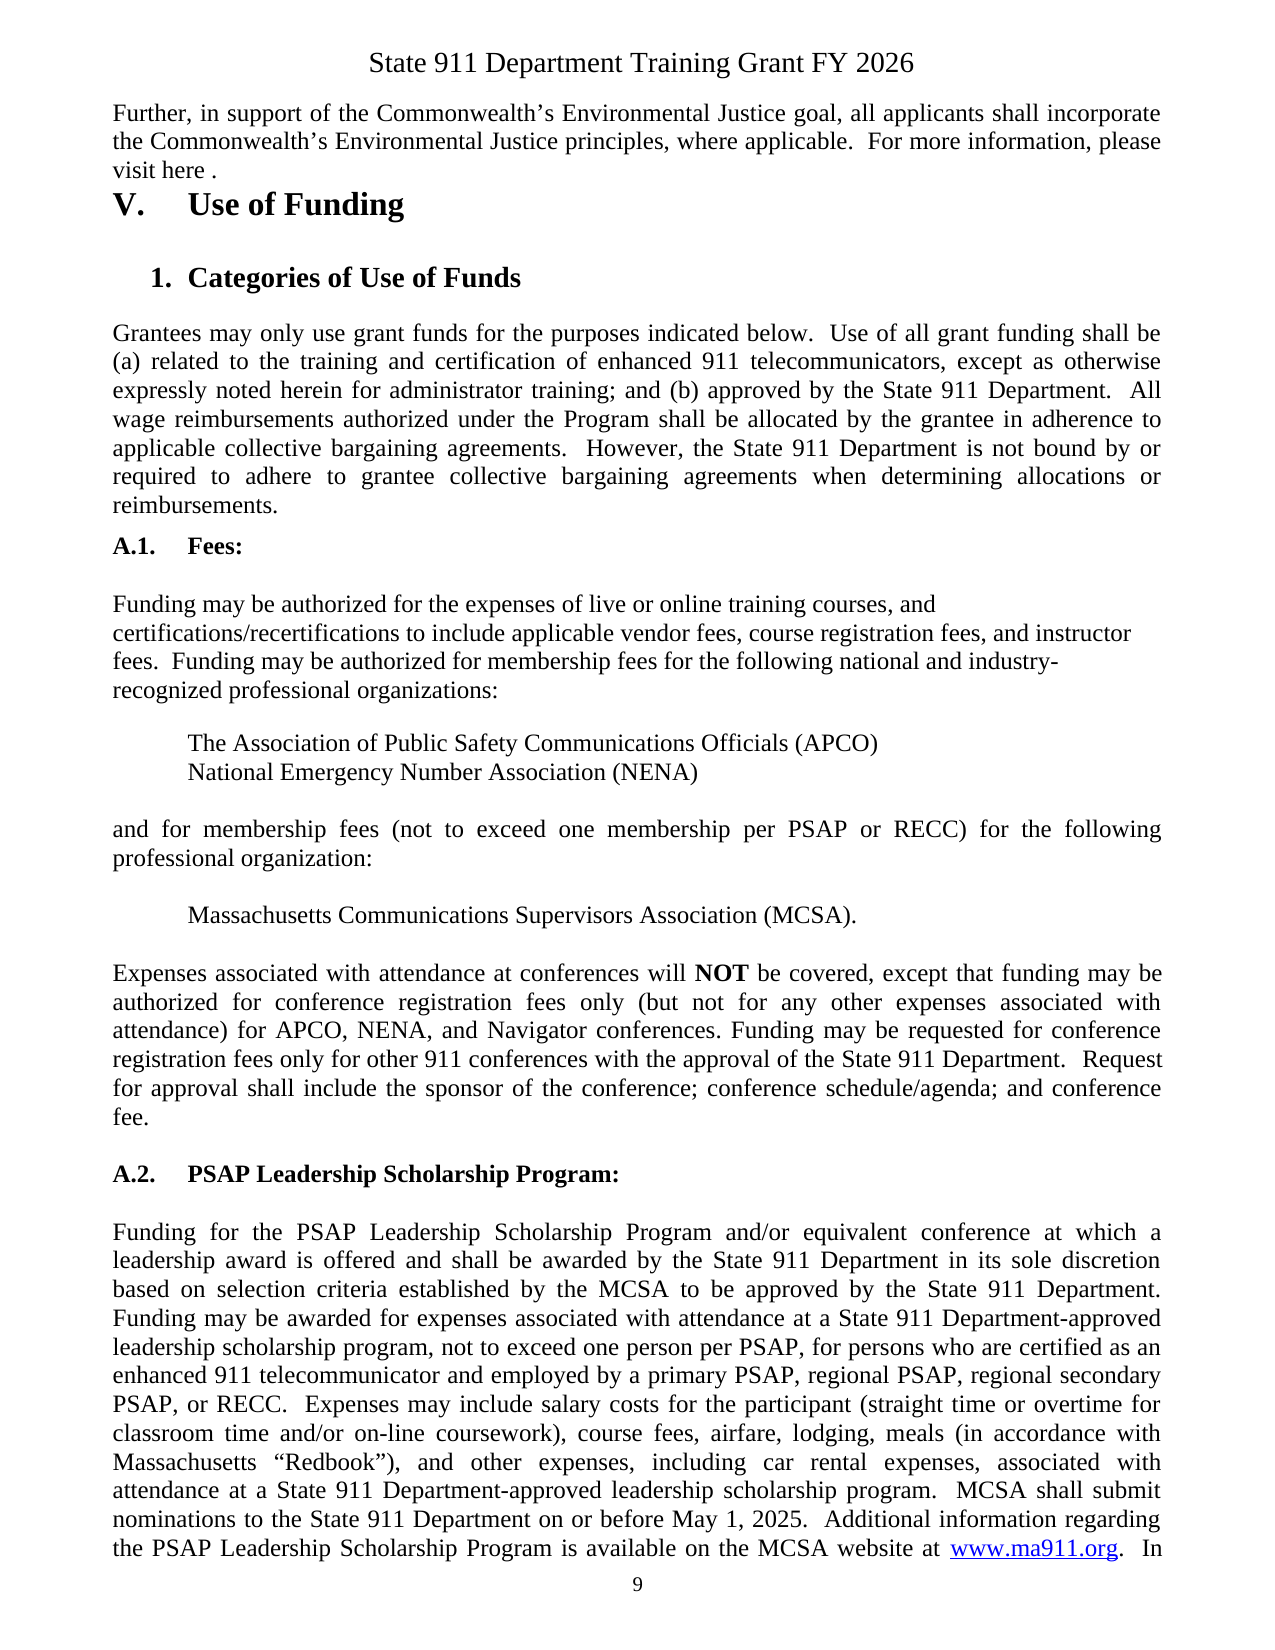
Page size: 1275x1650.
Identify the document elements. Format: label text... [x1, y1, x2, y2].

list and for membership fees (not to exceed one membership per PSAP or RECC) for the following professional organization: [112, 814, 1162, 872]
list Massachusetts Communications Supervisors Association (MCSA). [112, 900, 1162, 929]
subtitle Categories of Use of Funds [150, 260, 1162, 293]
text Grantees may only use grant funds for the purposes indicated below. Use of all grant funding shall be (a) related to the training and certification of enhanced 911 telecommunicators, except as otherwise expressly noted herein for administrator training; and (b) approved by the State 911 Department. All wage reimbursements authorized under the Program shall be allocated by the grantee in adherence to applicable collective bargaining agreements. However, the State 911 Department is not bound by or required to adhere to grantee collective bargaining agreements when determining allocations or reimbursements. [112, 318, 1162, 519]
text Expenses associated with attendance at conferences will NOT be covered, except that funding may be authorized for conference registration fees only (but not for any other expenses associated with attendance) for APCO, NENA, and Navigator conferences. Funding may be requested for conference registration fees only for other 911 conferences with the approval of the State 911 Department. Request for approval shall include the sponsor of the conference; conference schedule/agenda; and conference fee. [112, 958, 1162, 1130]
subtitle A.1. Fees: [112, 531, 1162, 560]
list The Association of Public Safety Communications Officials (APCO) [112, 728, 1162, 757]
text Further, in support of the Commonwealth’s Environmental Justice goal, all applicants shall incorporate the Commonwealth’s Environmental Justice principles, where applicable. For more information, please visit here . [112, 98, 1162, 184]
subtitle V. Use of Funding [112, 184, 1162, 222]
subtitle Funding may be authorized for the expenses of live or online training courses, and certifications/recertifications to include applicable vendor fees, course registration fees, and instructor fees. Funding may be authorized for membership fees for the following national and industry-recognized professional organizations: [112, 589, 1162, 704]
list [112, 1217, 1162, 1562]
subtitle A.2. PSAP Leadership Scholarship Program: [112, 1159, 1162, 1188]
list National Emergency Number Association (NENA) [112, 757, 1162, 785]
